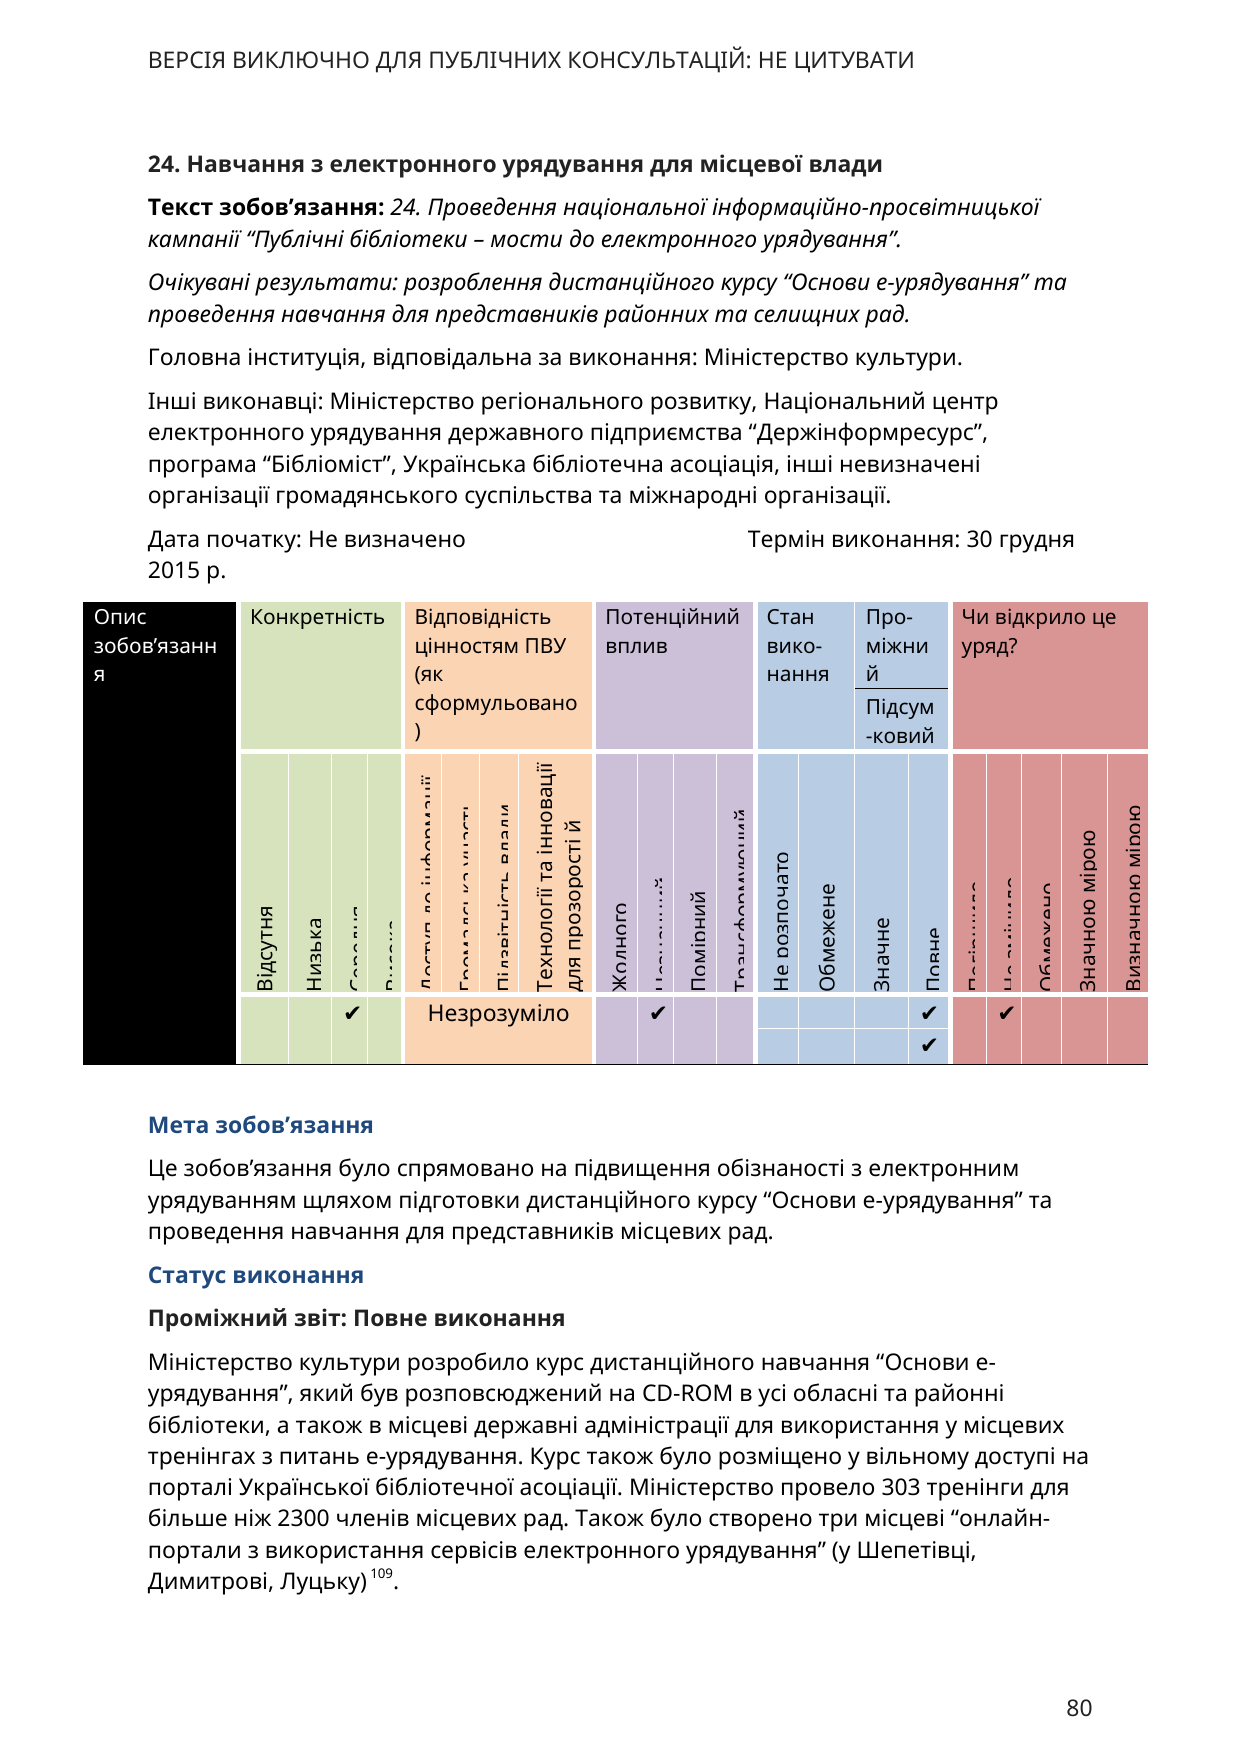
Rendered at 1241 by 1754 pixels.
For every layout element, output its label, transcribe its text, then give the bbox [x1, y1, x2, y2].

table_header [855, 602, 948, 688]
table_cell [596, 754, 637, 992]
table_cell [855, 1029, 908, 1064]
text Дата початку: Не визначено Термін виконання: 30 грудня 2015 р. [148, 523, 1093, 585]
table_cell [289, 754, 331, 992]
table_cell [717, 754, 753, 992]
text Інші виконавці: Міністерство регіонального розвитку, Національний центр електронного урядування державного підприємства “Держінформресурс”, програма “Бібліоміст”, Українська бібліотечна асоціація, інші невизначені організації громадянського суспільства та міжнародні організації. [148, 385, 1093, 510]
text Проміжний звіт: Повне виконання [148, 1302, 1093, 1334]
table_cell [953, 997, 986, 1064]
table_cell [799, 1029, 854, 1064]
text Текст зобов’язання: 24. Проведення національної інформаційно-просвітницької кампанії “Публічні бібліотеки – мости до електронного урядування”. [148, 191, 1093, 254]
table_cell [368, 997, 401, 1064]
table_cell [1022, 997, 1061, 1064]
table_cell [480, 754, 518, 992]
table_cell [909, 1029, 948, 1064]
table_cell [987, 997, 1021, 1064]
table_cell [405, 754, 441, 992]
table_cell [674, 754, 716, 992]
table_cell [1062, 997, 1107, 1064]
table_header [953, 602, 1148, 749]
text Головна інституція, відповідальна за виконання: Міністерство культури. [148, 341, 1093, 373]
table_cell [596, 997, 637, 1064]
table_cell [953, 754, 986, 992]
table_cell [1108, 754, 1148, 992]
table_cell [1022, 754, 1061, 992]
subtitle Мета зобов’язання [148, 1109, 1093, 1140]
subtitle Статус виконання [148, 1259, 1093, 1290]
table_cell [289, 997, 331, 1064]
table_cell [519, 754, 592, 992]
text Це зобов’язання було спрямовано на підвищення обізнаності з електронним урядуванням щляхом підготовки дистанційного курсу “Основи е-урядування” та проведення навчання для представників місцевих рад. [148, 1152, 1093, 1246]
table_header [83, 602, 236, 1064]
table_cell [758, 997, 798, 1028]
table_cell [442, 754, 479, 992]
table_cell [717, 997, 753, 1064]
subtitle 24. Навчання з електронного урядування для місцевої влади [148, 148, 1093, 179]
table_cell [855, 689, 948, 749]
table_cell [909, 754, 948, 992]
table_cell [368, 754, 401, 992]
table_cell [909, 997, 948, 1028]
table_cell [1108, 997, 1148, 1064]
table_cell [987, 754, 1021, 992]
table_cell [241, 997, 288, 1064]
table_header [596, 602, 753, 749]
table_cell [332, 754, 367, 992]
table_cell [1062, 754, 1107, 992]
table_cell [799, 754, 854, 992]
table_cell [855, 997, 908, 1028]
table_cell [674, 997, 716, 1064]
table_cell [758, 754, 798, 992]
text Міністерство культури розробило курс дистанційного навчання “Основи е-урядування”, який був розповсюджений на CD-ROM в усі обласні та районні бібліотеки, а також в місцеві державні адміністрації для використання у місцевих тренінгах з питань е-урядування. Курс також було розміщено у вільному доступі на порталі Української бібліотечної асоціації. Міністерство провело 303 тренінги для більше ніж 2300 членів місцевих рад. Також було створено три місцеві “онлайн-портали з використання сервісів електронного урядування” (у Шепетівці, Димитрові, Луцьку) . [148, 1346, 1093, 1596]
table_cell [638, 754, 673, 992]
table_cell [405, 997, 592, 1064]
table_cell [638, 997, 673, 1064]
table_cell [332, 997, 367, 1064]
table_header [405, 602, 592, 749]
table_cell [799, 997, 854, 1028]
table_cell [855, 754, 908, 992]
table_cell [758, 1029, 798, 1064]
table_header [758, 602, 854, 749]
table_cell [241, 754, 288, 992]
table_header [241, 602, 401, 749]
text Очікувані результати: розроблення дистанційного курсу “Основи е-урядування” та проведення навчання для представників районних та селищних рад. [148, 266, 1093, 329]
